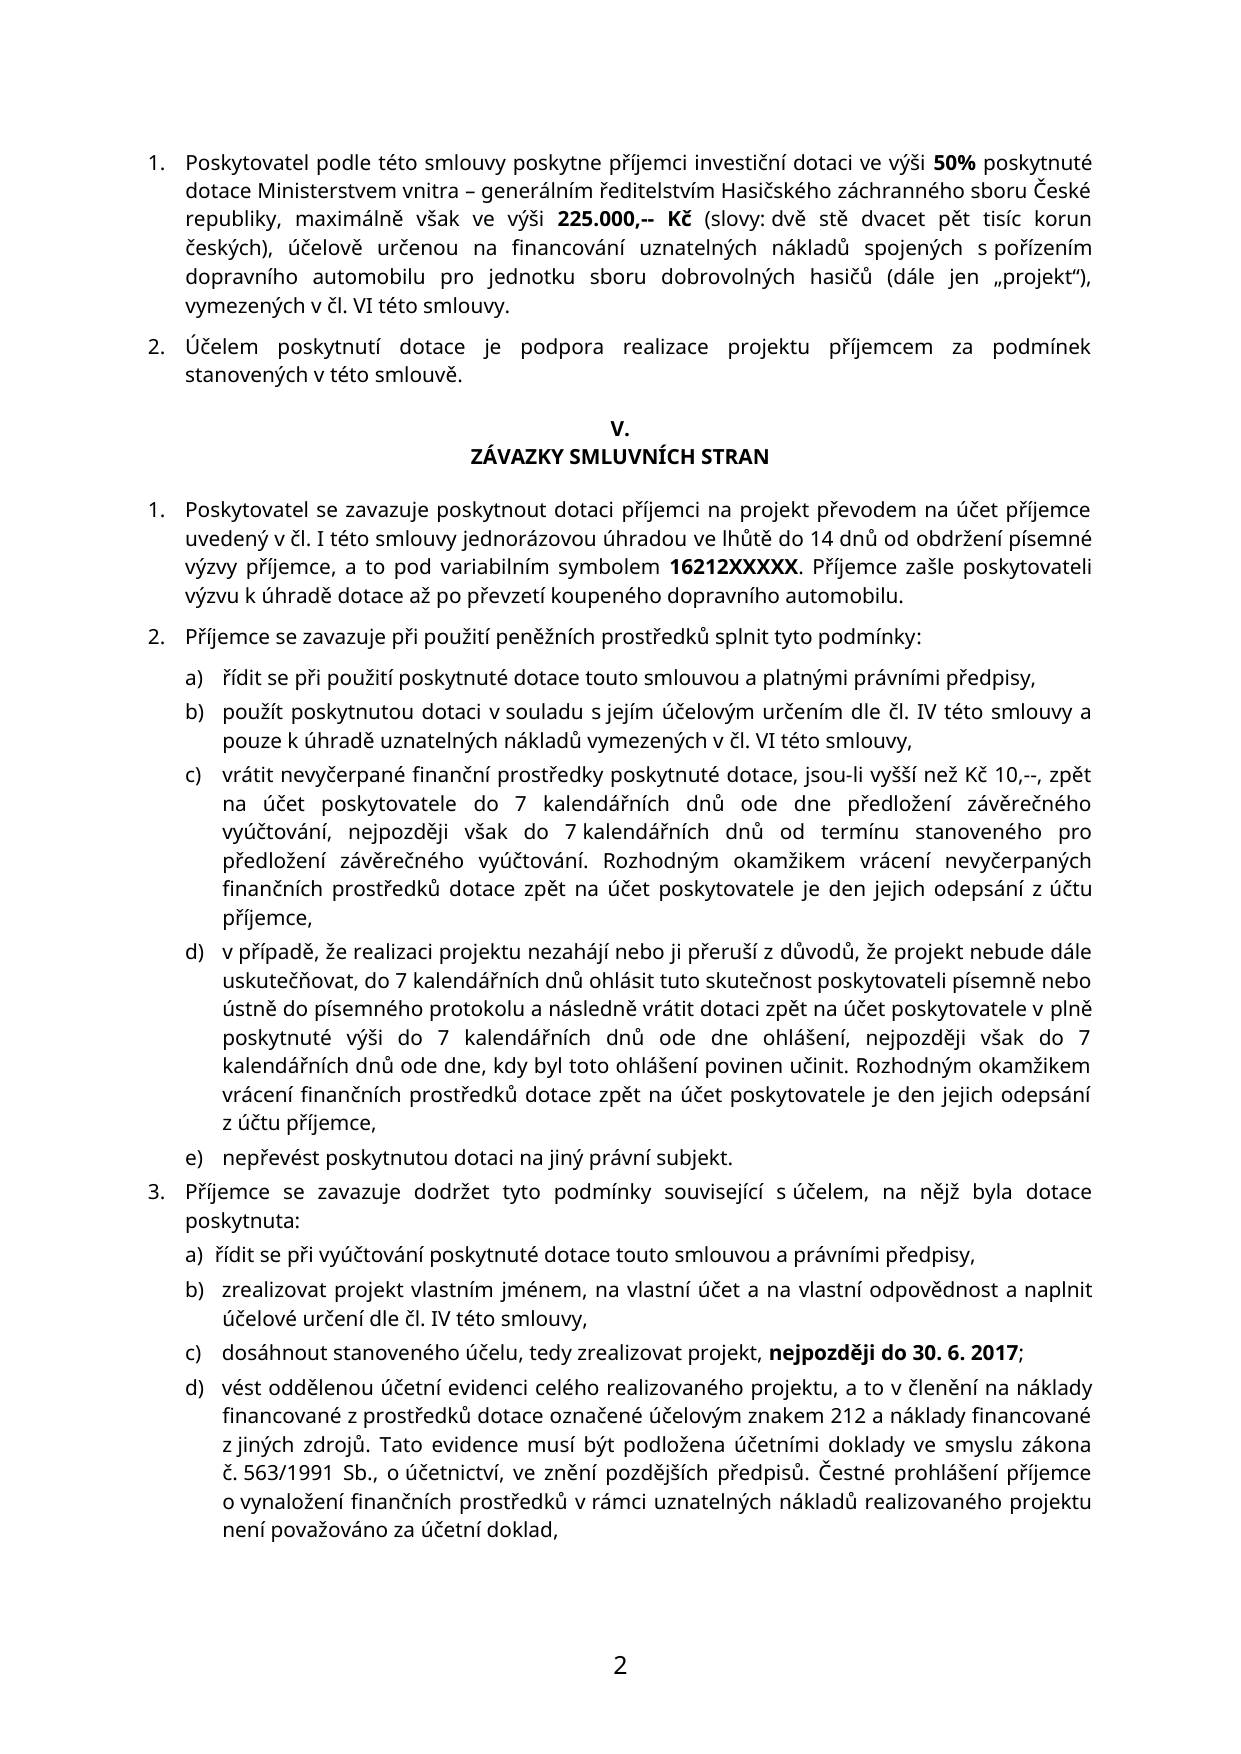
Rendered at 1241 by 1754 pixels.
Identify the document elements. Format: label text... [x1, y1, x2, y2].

list nepřevést poskytnutou dotaci na jiný právní subjekt. [185, 1143, 1092, 1171]
list dosáhnout stanoveného účelu, tedy zrealizovat projekt, nejpozději do 30. 6. 2017; [185, 1338, 1092, 1367]
list zrealizovat projekt vlastním jménem, na vlastní účet a na vlastní odpovědnost a naplnit účelové určení dle čl. IV této smlouvy, [185, 1275, 1092, 1332]
list vést oddělenou účetní evidenci celého realizovaného projektu, a to v členění na náklady financované z prostředků dotace označené účelovým znakem 212 a náklady financované z jiných zdrojů. Tato evidence musí být podložena účetními doklady ve smyslu zákona č. 563/1991 Sb., o účetnictví, ve znění pozdějších předpisů. Čestné prohlášení příjemce o vynaložení finančních prostředků v rámci uznatelných nákladů realizovaného projektu není považováno za účetní doklad, [185, 1373, 1092, 1544]
list Účelem poskytnutí dotace je podpora realizace projektu příjemcem za podmínek stanovených v této smlouvě. [148, 332, 1092, 389]
text 2. Příjemce se zavazuje při použití peněžních prostředků splnit tyto podmínky: [148, 622, 1092, 650]
list Poskytovatel se zavazuje poskytnout dotaci příjemci na projekt převodem na účet příjemce uvedený v čl. I této smlouvy jednorázovou úhradou ve lhůtě do 14 dnů od obdržení písemné výzvy příjemce, a to pod variabilním symbolem 16212XXXXX. Příjemce zašle poskytovateli výzvu k úhradě dotace až po převzetí koupeného dopravního automobilu. [148, 496, 1092, 609]
text 3. Příjemce se zavazuje dodržet tyto podmínky související s účelem, na nějž byla dotace poskytnuta: [148, 1177, 1092, 1234]
list v případě, že realizaci projektu nezahájí nebo ji přeruší z důvodů, že projekt nebude dále uskutečňovat, do 7 kalendářních dnů ohlásit tuto skutečnost poskytovateli písemně nebo ústně do písemného protokolu a následně vrátit dotaci zpět na účet poskytovatele v plně poskytnuté výši do 7 kalendářních dnů ode dne ohlášení, nejpozději však do 7 kalendářních dnů ode dne, kdy byl toto ohlášení povinen učinit. Rozhodným okamžikem vrácení finančních prostředků dotace zpět na účet poskytovatele je den jejich odepsání z účtu příjemce, [185, 937, 1092, 1137]
list použít poskytnutou dotaci v souladu s jejím účelovým určením dle čl. IV této smlouvy a pouze k úhradě uznatelných nákladů vymezených v čl. VI této smlouvy, [185, 697, 1092, 754]
list vrátit nevyčerpané finanční prostředky poskytnuté dotace, jsou-li vyšší než Kč 10,--, zpět na účet poskytovatele do 7 kalendářních dnů ode dne předložení závěrečného vyúčtování, nejpozději však do 7 kalendářních dnů od termínu stanoveného pro předložení závěrečného vyúčtování. Rozhodným okamžikem vrácení nevyčerpaných finančních prostředků dotace zpět na účet poskytovatele je den jejich odepsání z účtu příjemce, [185, 761, 1092, 931]
list V. ZÁVAZKY SMLUVNÍCH STRAN [148, 414, 1092, 471]
list Poskytovatel podle této smlouvy poskytne příjemci investiční dotaci ve výši 50% poskytnuté dotace Ministerstvem vnitra – generálním ředitelstvím Hasičského záchranného sboru České republiky, maximálně však ve výši 225.000,-- Kč (slovy: dvě stě dvacet pět tisíc korun českých), účelově určenou na financování uznatelných nákladů spojených s pořízením dopravního automobilu pro jednotku sboru dobrovolných hasičů (dále jen „projekt“), vymezených v čl. VI této smlouvy. [148, 148, 1092, 319]
list řídit se při použití poskytnuté dotace touto smlouvou a platnými právními předpisy, [185, 663, 1092, 691]
list řídit se při vyúčtování poskytnuté dotace touto smlouvou a právními předpisy, [185, 1241, 1092, 1269]
